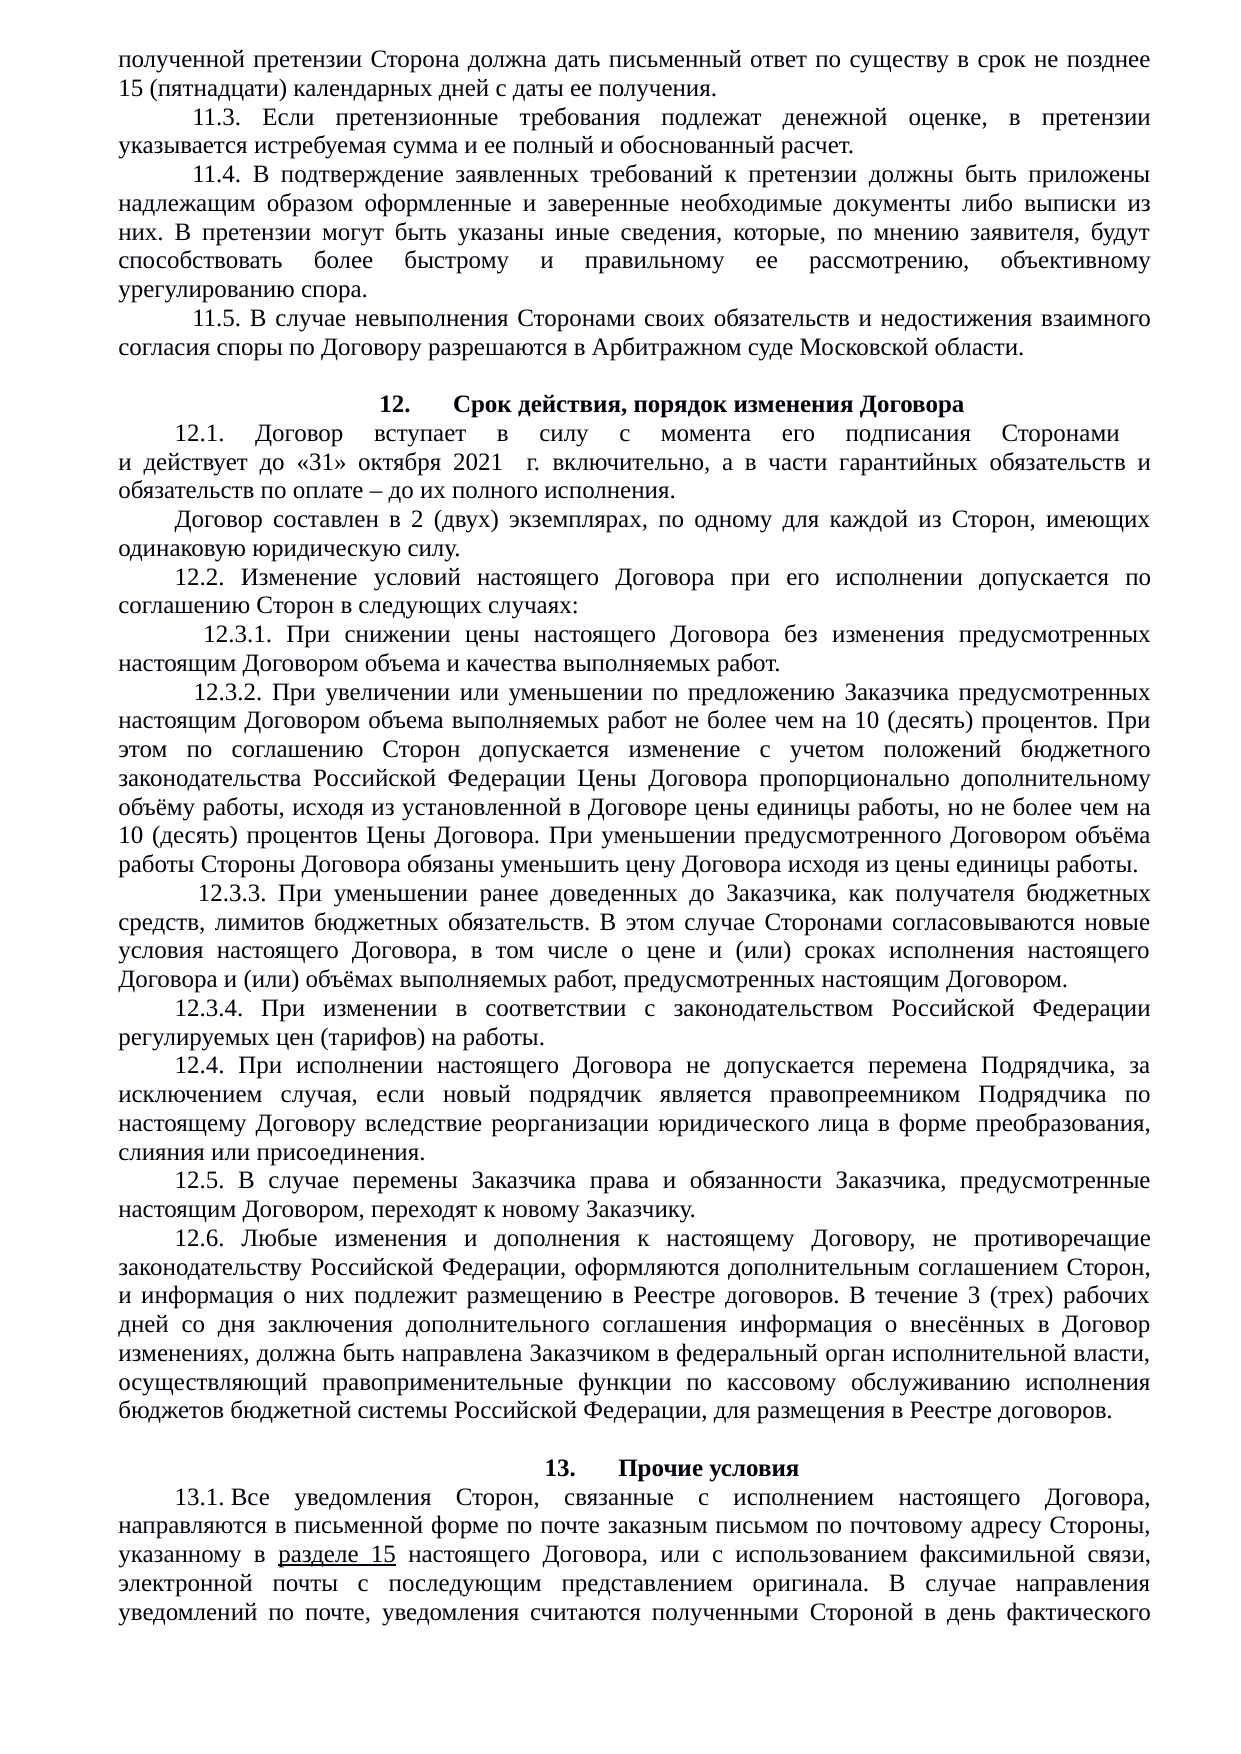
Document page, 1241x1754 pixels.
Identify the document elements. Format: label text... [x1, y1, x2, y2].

text 12. Срок действия, порядок изменения Договора [118, 389, 1152, 418]
text 12.6. Любые изменения и дополнения к настоящему Договору, не противоречащие законодательству Российской Федерации, оформляются дополнительным соглашением Сторон, и информация о них подлежит размещению в Реестре договоров. В течение 3 (трех) рабочих дней со дня заключения дополнительного соглашения информация о внесённых в Договор изменениях, должна быть направлена Заказчиком в федеральный орган исполнительной власти, осуществляющий правоприменительные функции по кассовому обслуживанию исполнения бюджетов бюджетной системы Российской Федерации, для размещения в Реестре договоров. [118, 1223, 1152, 1424]
text 12.3.3. При уменьшении ранее доведенных до Заказчика, как получателя бюджетных средств, лимитов бюджетных обязательств. В этом случае Сторонами согласовываются новые условия настоящего Договора, в том числе о цене и (или) сроках исполнения настоящего Договора и (или) объёмах выполняемых работ, предусмотренных настоящим Договором. [118, 878, 1152, 993]
text 12.2. Изменение условий настоящего Договора при его исполнении допускается по соглашению Сторон в следующих случаях: [118, 562, 1152, 619]
text 12.3.1. При снижении цены настоящего Договора без изменения предусмотренных настоящим Договором объема и качества выполняемых работ. [118, 619, 1152, 677]
text 12.3.4. При изменении в соответствии с законодательством Российской Федерации регулируемых цен (тарифов) на работы. [118, 993, 1152, 1051]
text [118, 1482, 1152, 1626]
text 11.5. В случае невыполнения Сторонами своих обязательств и недостижения взаимного согласия споры по Договору разрешаются в Арбитражном суде Московской области. [118, 303, 1152, 361]
text 11.4. В подтверждение заявленных требований к претензии должны быть приложены надлежащим образом оформленные и заверенные необходимые документы либо выписки из них. В претензии могут быть указаны иные сведения, которые, по мнению заявителя, будут способствовать более быстрому и правильному ее рассмотрению, объективному урегулированию спора. [118, 159, 1152, 303]
text 13. Прочие условия [118, 1453, 1152, 1482]
text 12.3.2. При увеличении или уменьшении по предложению Заказчика предусмотренных настоящим Договором объема выполняемых работ не более чем на 10 (десять) процентов. При этом по соглашению Сторон допускается изменение с учетом положений бюджетного законодательства Российской Федерации Цены Договора пропорционально дополнительному объёму работы, исходя из установленной в Договоре цены единицы работы, но не более чем на 10 (десять) процентов Цены Договора. При уменьшении предусмотренного Договором объёма работы Стороны Договора обязаны уменьшить цену Договора исходя из цены единицы работы. [118, 677, 1152, 878]
text 12.4. При исполнении настоящего Договора не допускается перемена Подрядчика, за исключением случая, если новый подрядчик является правопреемником Подрядчика по настоящему Договору вследствие реорганизации юридического лица в форме преобразования, слияния или присоединения. [118, 1051, 1152, 1166]
text 12.5. В случае перемены Заказчика права и обязанности Заказчика, предусмотренные настоящим Договором, переходят к новому Заказчику. [118, 1166, 1152, 1223]
text Договор составлен в 2 (двух) экземплярах, по одному для каждой из Сторон, имеющих одинаковую юридическую силу. [118, 504, 1152, 562]
text 12.1. Договор вступает в силу с момента его подписания Сторонами и действует до «31» октября 2021 г. включительно, а в части гарантийных обязательств и обязательств по оплате – до их полного исполнения. [118, 418, 1152, 504]
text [118, 44, 1152, 102]
text 11.3. Если претензионные требования подлежат денежной оценке, в претензии указывается истребуемая сумма и ее полный и обоснованный расчет. [118, 102, 1152, 159]
